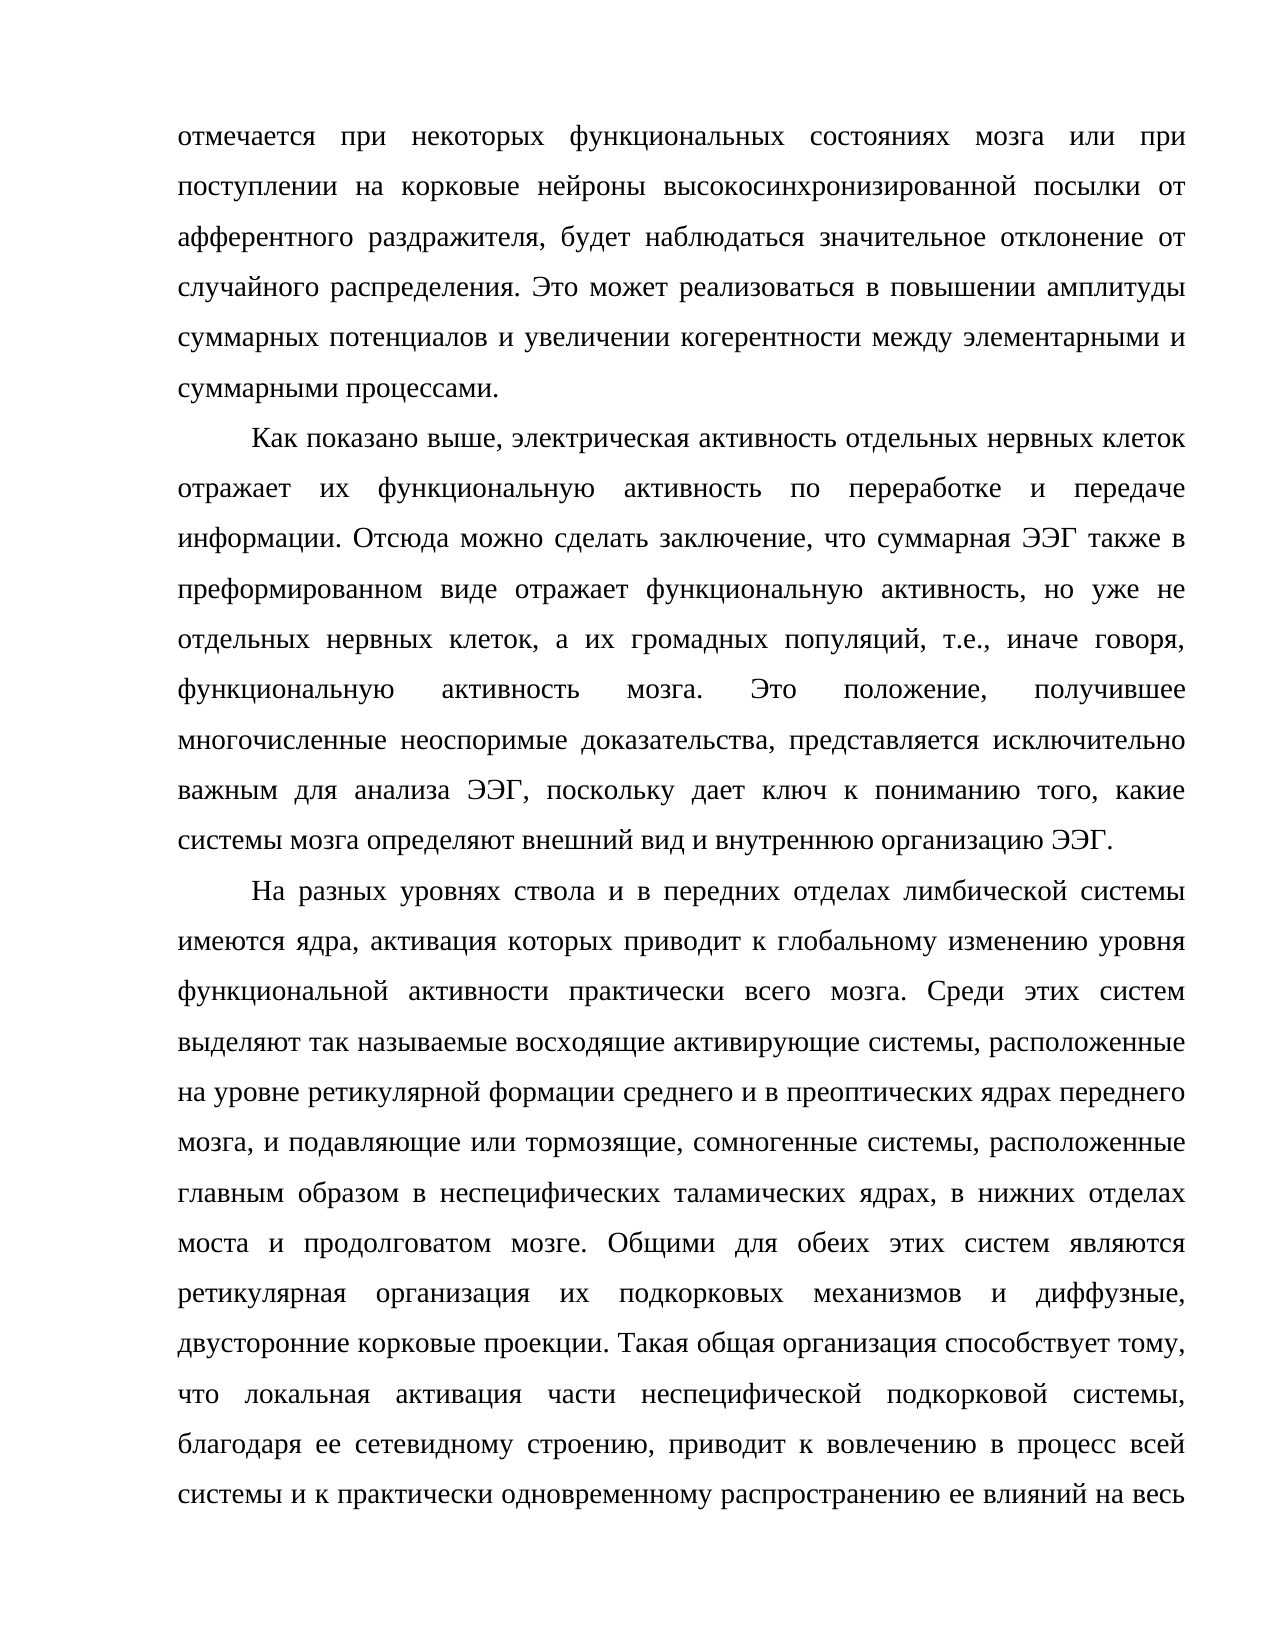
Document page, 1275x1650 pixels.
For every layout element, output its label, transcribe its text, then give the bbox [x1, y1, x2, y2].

text Как показано выше, электрическая активность отдельных нервных клеток отражает их функциональную активность по переработке и передаче информации. Отсюда можно сделать заключение, что суммарная ЭЭГ также в преформированном виде отражает функциональную активность, но уже не отдельных нервных клеток, а их громадных популяций, т.е., иначе говоря, функциональную активность мозга. Это положение, получившее многочисленные неоспоримые доказательства, представляется исключительно важным для анализа ЭЭГ, поскольку дает ключ к пониманию того, какие системы мозга определяют внешний вид и внутреннюю организацию ЭЭГ. [177, 420, 1186, 856]
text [177, 118, 1186, 403]
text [177, 873, 1186, 1510]
